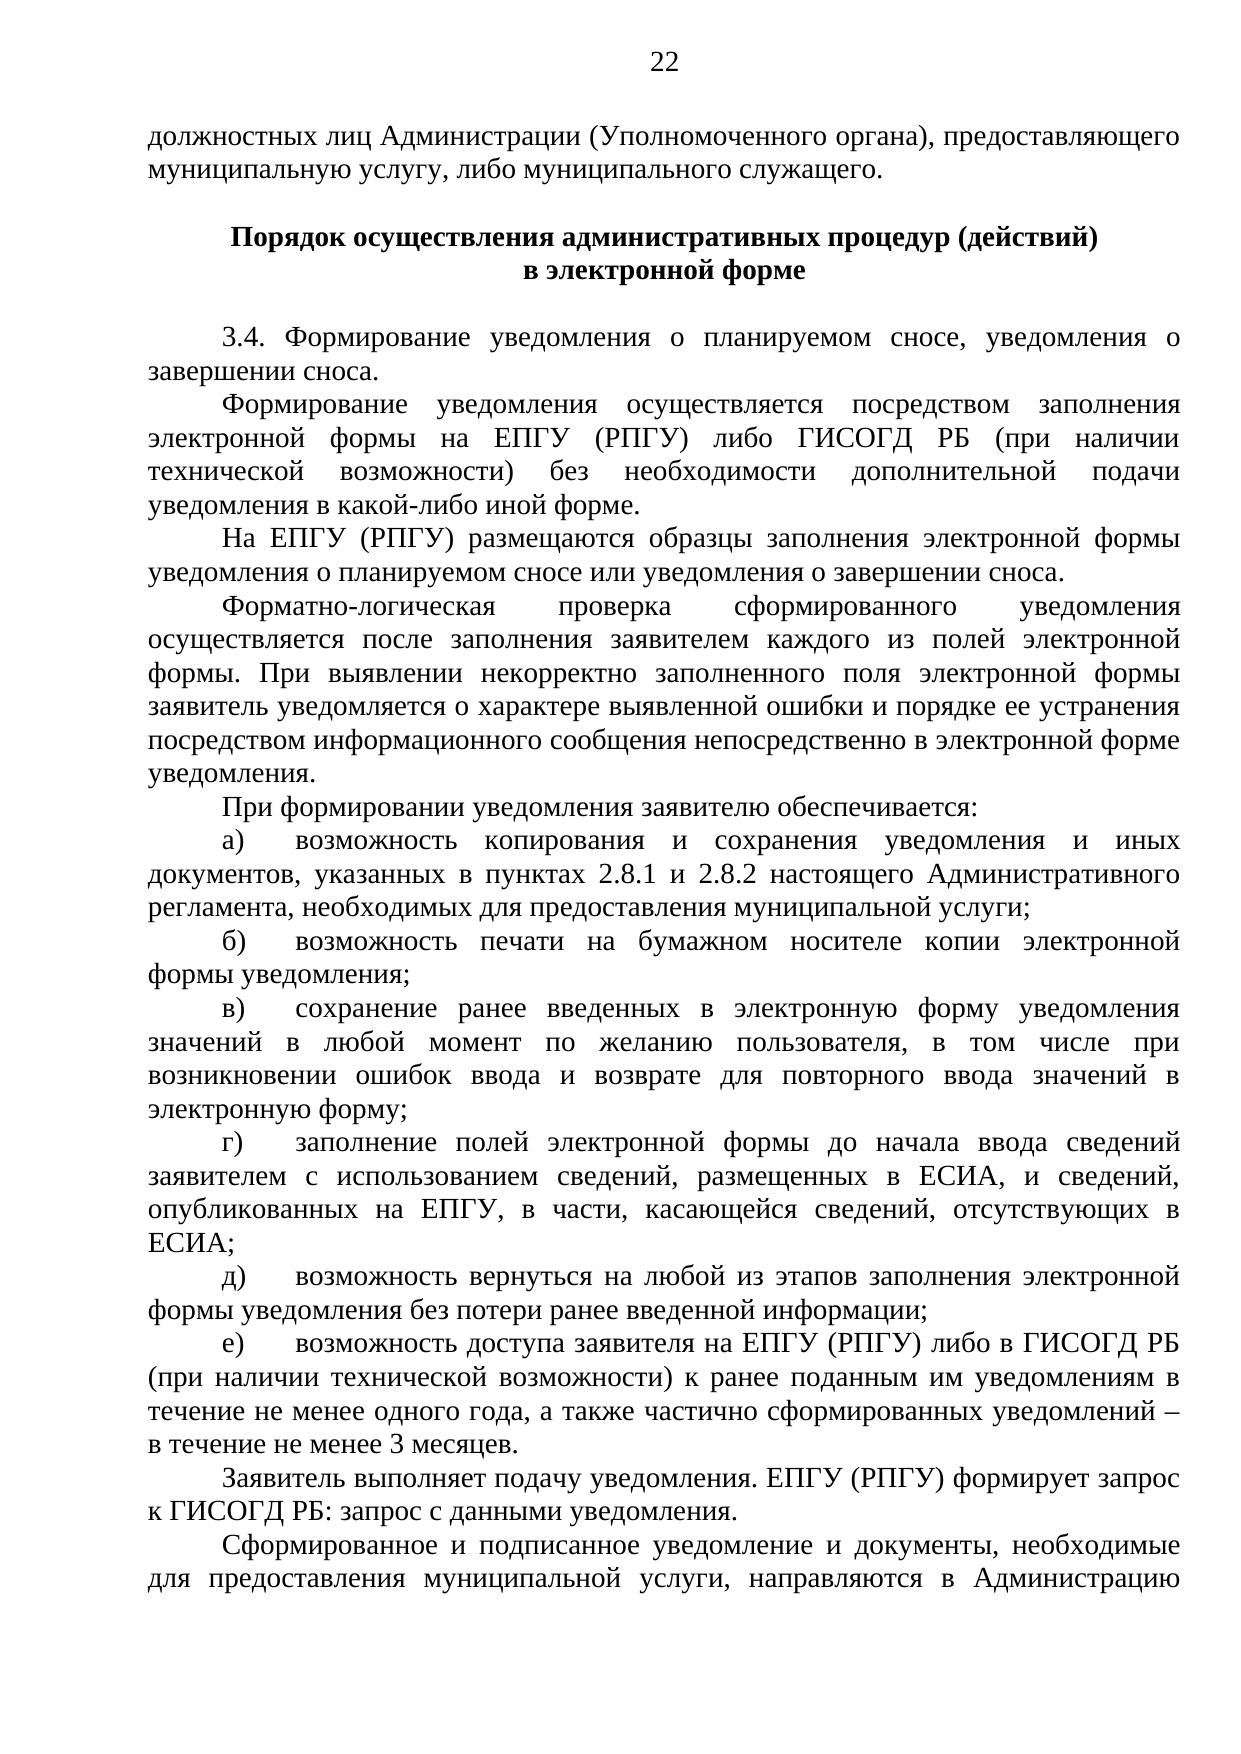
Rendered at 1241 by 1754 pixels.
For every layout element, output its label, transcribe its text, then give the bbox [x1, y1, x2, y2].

text Порядок осуществления административных процедур (действий) [148, 219, 1181, 252]
text Форматно-логическая проверка сформированного уведомления осуществляется после заполнения заявителем каждого из полей электронной формы. При выявлении некорректно заполненного поля электронной формы заявитель уведомляется о характере выявленной ошибки и порядке ее устранения посредством информационного сообщения непосредственно в электронной форме уведомления. [148, 588, 1181, 789]
text 3.4. Формирование уведомления о планируемом сносе, уведомления о завершении сноса. [148, 319, 1181, 386]
text Формирование уведомления осуществляется посредством заполнения электронной формы на ЕПГУ (РПГУ) либо ГИСОГД РБ (при наличии технической возможности) без необходимости дополнительной подачи уведомления в какой-либо иной форме. [148, 386, 1181, 521]
list возможность печати на бумажном носителе копии электронной формы уведомления; [148, 923, 1181, 990]
list возможность вернуться на любой из этапов заполнения электронной формы уведомления без потери ранее введенной информации; [148, 1258, 1181, 1326]
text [148, 118, 1181, 185]
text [148, 1527, 1181, 1594]
text На ЕПГУ (РПГУ) размещаются образцы заполнения электронной формы уведомления о планируемом сносе или уведомления о завершении сноса. [148, 521, 1181, 588]
list возможность доступа заявителя на ЕПГУ (РПГУ) либо в ГИСОГД РБ (при наличии технической возможности) к ранее поданным им уведомлениям в течение не менее одного года, а также частично сформированных уведомлений – в течение не менее 3 месяцев. [148, 1326, 1181, 1460]
text в электронной форме [148, 252, 1181, 286]
text При формировании уведомления заявителю обеспечивается: [148, 789, 1181, 822]
list Заявитель выполняет подачу уведомления. ЕПГУ (РПГУ) формирует запрос к ГИСОГД РБ: запрос с данными уведомления. [148, 1460, 1181, 1527]
list заполнение полей электронной формы до начала ввода сведений заявителем с использованием сведений, размещенных в ЕСИА, и сведений, опубликованных на ЕПГУ, в части, касающейся сведений, отсутствующих в ЕСИА; [148, 1124, 1181, 1258]
list возможность копирования и сохранения уведомления и иных документов, указанных в пунктах 2.8.1 и 2.8.2 настоящего Административного регламента, необходимых для предоставления муниципальной услуги; [148, 822, 1181, 923]
list сохранение ранее введенных в электронную форму уведомления значений в любой момент по желанию пользователя, в том числе при возникновении ошибок ввода и возврате для повторного ввода значений в электронную форму; [148, 990, 1181, 1124]
